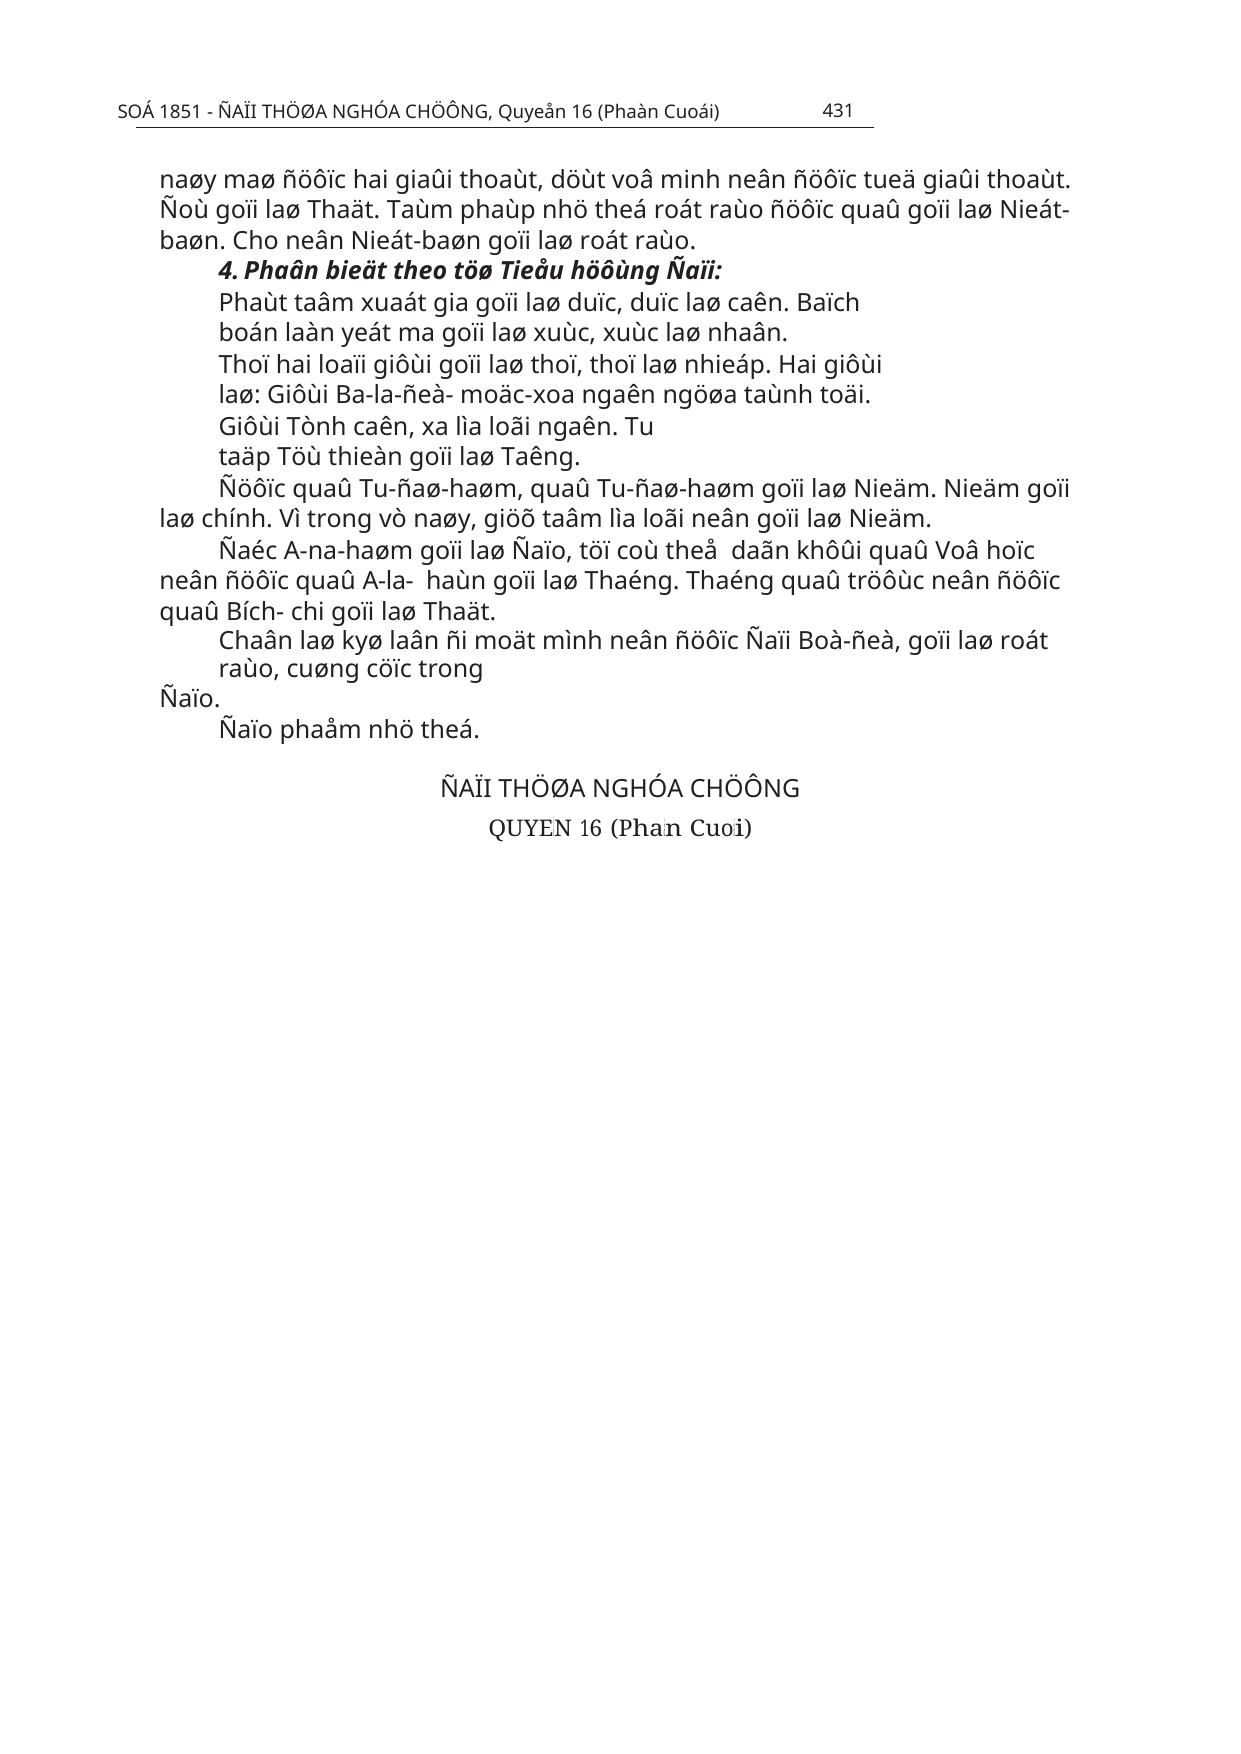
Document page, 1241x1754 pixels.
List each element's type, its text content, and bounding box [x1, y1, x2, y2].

text Phaùt taâm xuaát gia goïi laø duïc, duïc laø caên. Baïch boán laàn yeát ma goïi laø xuùc, xuùc laø nhaân. [218, 287, 864, 349]
text Giôùi Tònh caên, xa lìa loãi ngaên. Tu taäp Töù thieàn goïi laø Taêng. [218, 411, 701, 473]
text SOÁ 1851 - ÑAÏI THÖØA NGHÓA CHÖÔNG, Quyeån 16 (Phaàn Cuoái) 431 [117, 97, 1092, 124]
text Ñöôïc quaû Tu-ñaø-haøm, quaû Tu-ñaø-haøm goïi laø Nieäm. Nieäm goïi laø chính. Vì trong vò naøy, giöõ taâm lìa loãi neân goïi laø Nieäm. [159, 473, 1092, 534]
text Ñaéc A-na-haøm goïi laø Ñaïo, töï coù theå daãn khôûi quaû Voâ hoïc neân ñöôïc quaû A-la- haùn goïi laø Thaéng. Thaéng quaû tröôùc neân ñöôïc quaû Bích- chi goïi laø Thaät. [159, 534, 1069, 628]
text Chaân laø kyø laân ñi moät mình neân ñöôïc Ñaïi Boà-ñeà, goïi laø roát raùo, cuøng cöïc trong [218, 628, 1092, 683]
text Thoï hai loaïi giôùi goïi laø thoï, thoï laø nhieáp. Hai giôùi laø: Giôùi Ba-la-ñeà- moäc-xoa ngaên ngöøa taùnh toäi. [218, 349, 926, 411]
text naøy maø ñöôïc hai giaûi thoaùt, döùt voâ minh neân ñöôïc tueä giaûi thoaùt. Ñoù goïi laø Thaät. Taùm phaùp nhö theá roát raùo ñöôïc quaû goïi laø Nieát-baøn. Cho neân Nieát-baøn goïi laø roát raùo. [159, 164, 1092, 257]
subtitle Phaân bieät theo töø Tieåu höôùng Ñaïi: [218, 257, 1092, 285]
text QUYEÅN 16 (Phaàn Cuoái) [388, 812, 852, 843]
text Ñaïo phaåm nhö theá. [218, 714, 1092, 745]
text Ñaïo. [159, 683, 1092, 714]
text ÑAÏI THÖØA NGHÓA CHÖÔNG [388, 771, 852, 805]
